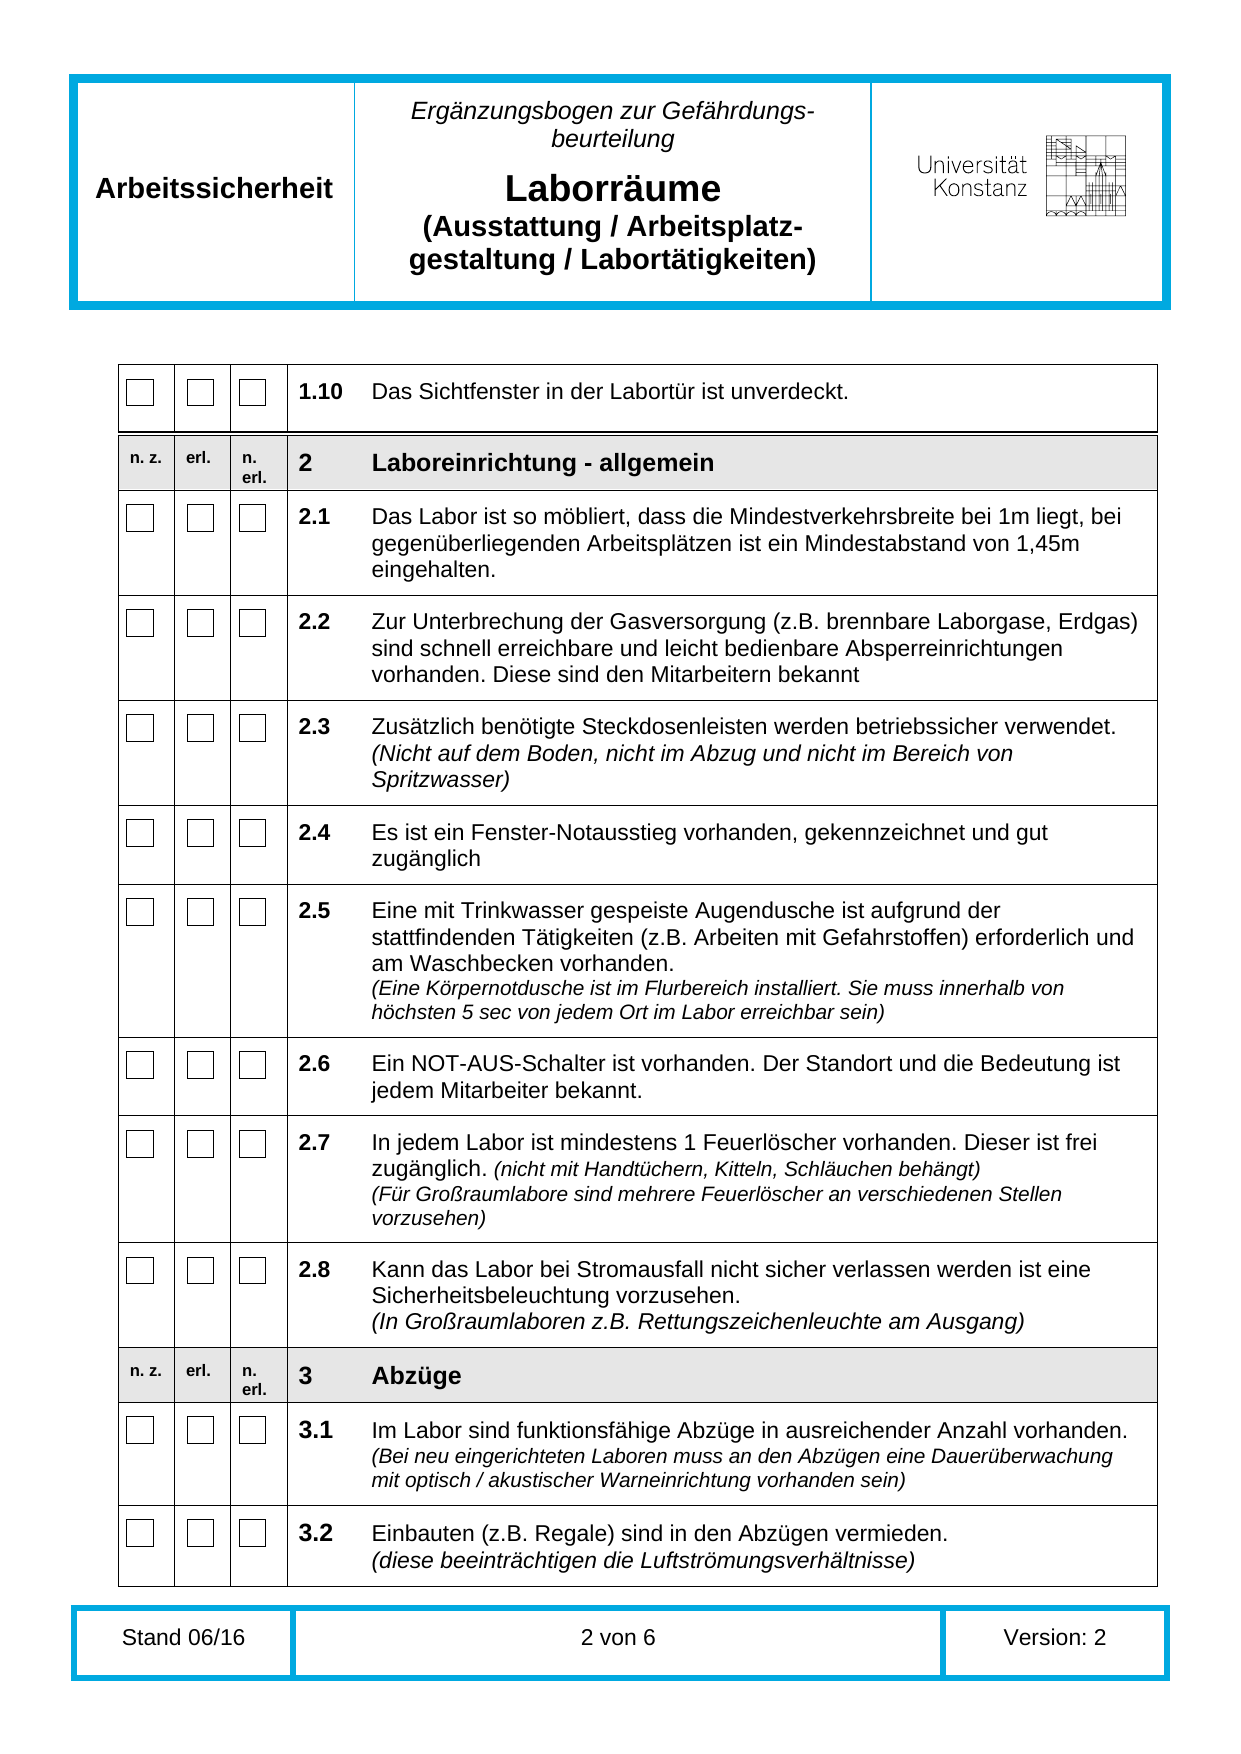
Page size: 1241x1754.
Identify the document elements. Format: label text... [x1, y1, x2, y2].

table_cell [119, 701, 174, 805]
table_cell [231, 365, 287, 431]
table_header Laboreinrichtung - allgemein [288, 436, 1157, 489]
table_cell [119, 806, 174, 884]
table_cell Es ist ein Fenster-Notausstieg vorhanden, gekennzeichnet und gut zugänglich [288, 806, 1157, 884]
table_cell [119, 1038, 174, 1115]
table_cell [119, 885, 174, 1037]
table_cell [175, 1116, 230, 1242]
table_cell [119, 1506, 174, 1586]
table_cell [231, 806, 287, 884]
table_header erl. [175, 436, 230, 489]
table_cell [119, 596, 174, 700]
table_cell Das Labor ist so möbliert, dass die Mindestverkehrsbreite bei 1m liegt, bei gegenüberliegenden Arbeitsplätzen ist ein Mindestabstand von 1,45m eingehalten. [288, 491, 1157, 595]
table_cell [231, 596, 287, 700]
table_cell [175, 491, 230, 595]
table_cell Abzüge [288, 1348, 1157, 1402]
table_header n. z. [119, 436, 174, 489]
table_cell [231, 491, 287, 595]
table_cell [119, 491, 174, 595]
table_cell [119, 365, 174, 431]
table_cell [231, 885, 287, 1037]
table_cell n. z. [119, 1348, 174, 1402]
table_cell [175, 1243, 230, 1347]
table_cell [231, 1116, 287, 1242]
table_cell [231, 1243, 287, 1347]
table_cell [119, 1116, 174, 1242]
table_cell [231, 1506, 287, 1586]
table_cell [175, 596, 230, 700]
table_cell [175, 1403, 230, 1505]
table_cell Das Sichtfenster in der Labortür ist unverdeckt. [288, 365, 1157, 431]
table_cell Einbauten (z.B. Regale) sind in den Abzügen vermieden. (diese beeinträchtigen die Luftströmungsverhältnisse) [288, 1506, 1157, 1586]
table_header n. erl. [231, 436, 287, 489]
table_cell [231, 1038, 287, 1115]
table_cell [119, 1243, 174, 1347]
table_cell erl. [175, 1348, 230, 1402]
table_cell Im Labor sind funktionsfähige Abzüge in ausreichender Anzahl vorhanden. (Bei neu eingerichteten Laboren muss an den Abzügen eine Dauerüberwachung mit optisch / akustischer Warneinrichtung vorhanden sein) [288, 1403, 1157, 1505]
table_cell Zusätzlich benötigte Steckdosenleisten werden betriebssicher verwendet. (Nicht auf dem Boden, nicht im Abzug und nicht im Bereich von Spritzwasser) [288, 701, 1157, 805]
table_cell [175, 806, 230, 884]
table_cell [231, 1403, 287, 1505]
table_cell n. erl. [231, 1348, 287, 1402]
table_cell [231, 701, 287, 805]
table_cell [119, 1403, 174, 1505]
table_cell [175, 365, 230, 431]
table_cell [175, 1038, 230, 1115]
table_cell Zur Unterbrechung der Gasversorgung (z.B. brennbare Laborgase, Erdgas) sind schnell erreichbare und leicht bedienbare Absperreinrichtungen vorhanden. Diese sind den Mitarbeitern bekannt [288, 596, 1157, 700]
table_cell [175, 701, 230, 805]
table_cell In jedem Labor ist mindestens 1 Feuerlöscher vorhanden. Dieser ist frei zugänglich. (nicht mit Handtüchern, Kitteln, Schläuchen behängt) (Für Großraumlabore sind mehrere Feuerlöscher an verschiedenen Stellen vorzusehen) [288, 1116, 1157, 1242]
table_cell Kann das Labor bei Stromausfall nicht sicher verlassen werden ist eine Sicherheitsbeleuchtung vorzusehen. (In Großraumlaboren z.B. Rettungszeichenleuchte am Ausgang) [288, 1243, 1157, 1347]
table_cell Eine mit Trinkwasser gespeiste Augendusche ist aufgrund der stattfindenden Tätigkeiten (z.B. Arbeiten mit Gefahrstoffen) erforderlich und am Waschbecken vorhanden. (Eine Körpernotdusche ist im Flurbereich installiert. Sie muss innerhalb von höchsten 5 sec von jedem Ort im Labor erreichbar sein) [288, 885, 1157, 1037]
table_cell [175, 885, 230, 1037]
table_cell Ein NOT-AUS-Schalter ist vorhanden. Der Standort und die Bedeutung ist jedem Mitarbeiter bekannt. [288, 1038, 1157, 1115]
table_cell [175, 1506, 230, 1586]
